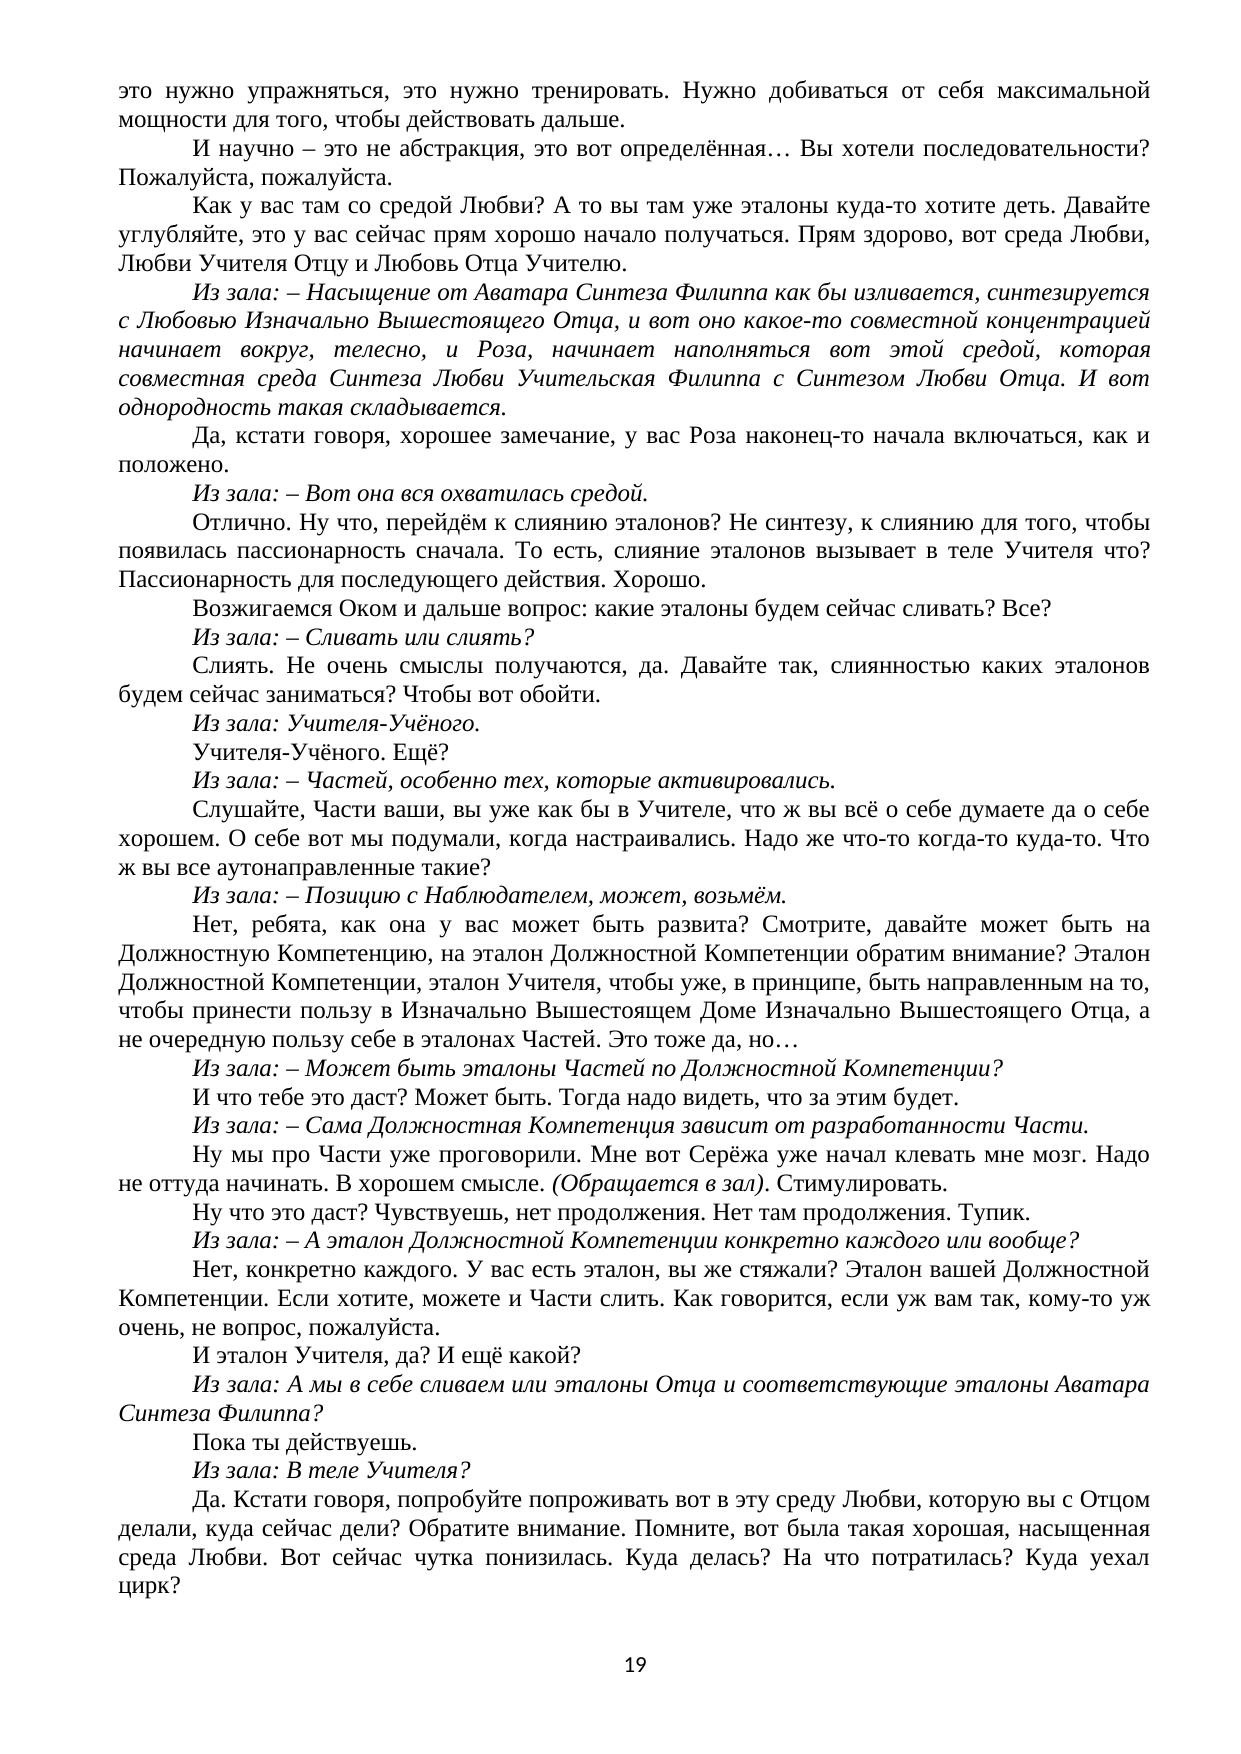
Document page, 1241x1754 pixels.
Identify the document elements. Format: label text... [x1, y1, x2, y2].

text Пока ты действуешь. [118, 1427, 1152, 1455]
text Ну что это даст? Чувствуешь, нет продолжения. Нет там продолжения. Тупик. [118, 1197, 1152, 1225]
text Ну мы про Части уже проговорили. Мне вот Серёжа уже начал клевать мне мозг. Надо не оттуда начинать. В хорошем смысле. (Обращается в зал). Стимулировать. [118, 1139, 1152, 1197]
text Возжигаемся Оком и дальше вопрос: какие эталоны будем сейчас сливать? Все? [118, 593, 1152, 622]
text Да, кстати говоря, хорошее замечание, у вас Роза наконец-то начала включаться, как и положено. [118, 420, 1152, 478]
text И что тебе это даст? Может быть. Тогда надо видеть, что за этим будет. [118, 1082, 1152, 1110]
text И научно – это не абстракция, это вот определённая… Вы хотели последовательности? Пожалуйста, пожалуйста. [118, 133, 1152, 190]
text Нет, ребята, как она у вас может быть развита? Смотрите, давайте может быть на Должностную Компетенцию, на эталон Должностной Компетенции обратим внимание? Эталон Должностной Компетенции, эталон Учителя, чтобы уже, в принципе, быть направленным на то, чтобы принести пользу в Изначально Вышестоящем Доме Изначально Вышестоящего Отца, а не очередную пользу себе в эталонах Частей. Это тоже да, но… [118, 909, 1152, 1053]
text Из зала: А мы в себе сливаем или эталоны Отца и соответствующие эталоны Аватара Синтеза Филиппа? [118, 1369, 1152, 1427]
text Из зала: – Может быть эталоны Частей по Должностной Компетенции? [118, 1053, 1152, 1082]
text Из зала: В теле Учителя? [118, 1455, 1152, 1484]
text Из зала: – Позицию с Наблюдателем, может, возьмём. [118, 880, 1152, 909]
text И эталон Учителя, да? И ещё какой? [118, 1340, 1152, 1369]
text Из зала: – Вот она вся охватилась средой. [118, 478, 1152, 507]
text Из зала: – Сливать или слиять? [118, 622, 1152, 650]
text Слушайте, Части ваши, вы уже как бы в Учителе, что ж вы всё о себе думаете да о себе хорошем. О себе вот мы подумали, когда настраивались. Надо же что-то когда-то куда-то. Что ж вы все аутонаправленные такие? [118, 794, 1152, 880]
text Из зала: – Частей, особенно тех, которые активировались. [118, 765, 1152, 794]
text Как у вас там со средой Любви? А то вы там уже эталоны куда-то хотите деть. Давайте углубляйте, это у вас сейчас прям хорошо начало получаться. Прям здорово, вот среда Любви, Любви Учителя Отцу и Любовь Отца Учителю. [118, 190, 1152, 277]
text Из зала: – Сама Должностная Компетенция зависит от разработанности Части. [118, 1110, 1152, 1139]
text Отлично. Ну что, перейдём к слиянию эталонов? Не синтезу, к слиянию для того, чтобы появилась пассионарность сначала. То есть, слияние эталонов вызывает в теле Учителя что? Пассионарность для последующего действия. Хорошо. [118, 507, 1152, 593]
text Слиять. Не очень смыслы получаются, да. Давайте так, слиянностью каких эталонов будем сейчас заниматься? Чтобы вот обойти. [118, 650, 1152, 708]
text Из зала: – А эталон Должностной Компетенции конкретно каждого или вообще? [118, 1225, 1152, 1254]
text Из зала: Учителя-Учёного. [118, 708, 1152, 737]
text Нет, конкретно каждого. У вас есть эталон, вы же стяжали? Эталон вашей Должностной Компетенции. Если хотите, можете и Части слить. Как говорится, если уж вам так, кому-то уж очень, не вопрос, пожалуйста. [118, 1254, 1152, 1340]
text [118, 75, 1152, 133]
text Учителя-Учёного. Ещё? [118, 737, 1152, 765]
text Из зала: – Насыщение от Аватара Синтеза Филиппа как бы изливается, синтезируется с Любовью Изначально Вышестоящего Отца, и вот оно какое-то совместной концентрацией начинает вокруг, телесно, и Роза, начинает наполняться вот этой средой, которая совместная среда Синтеза Любви Учительская Филиппа с Синтезом Любви Отца. И вот однородность такая складывается. [118, 277, 1152, 420]
text Да. Кстати говоря, попробуйте попроживать вот в эту среду Любви, которую вы с Отцом делали, куда сейчас дели? Обратите внимание. Помните, вот была такая хорошая, насыщенная среда Любви. Вот сейчас чутка понизилась. Куда делась? На что потратилась? Куда уехал цирк? [118, 1484, 1152, 1599]
